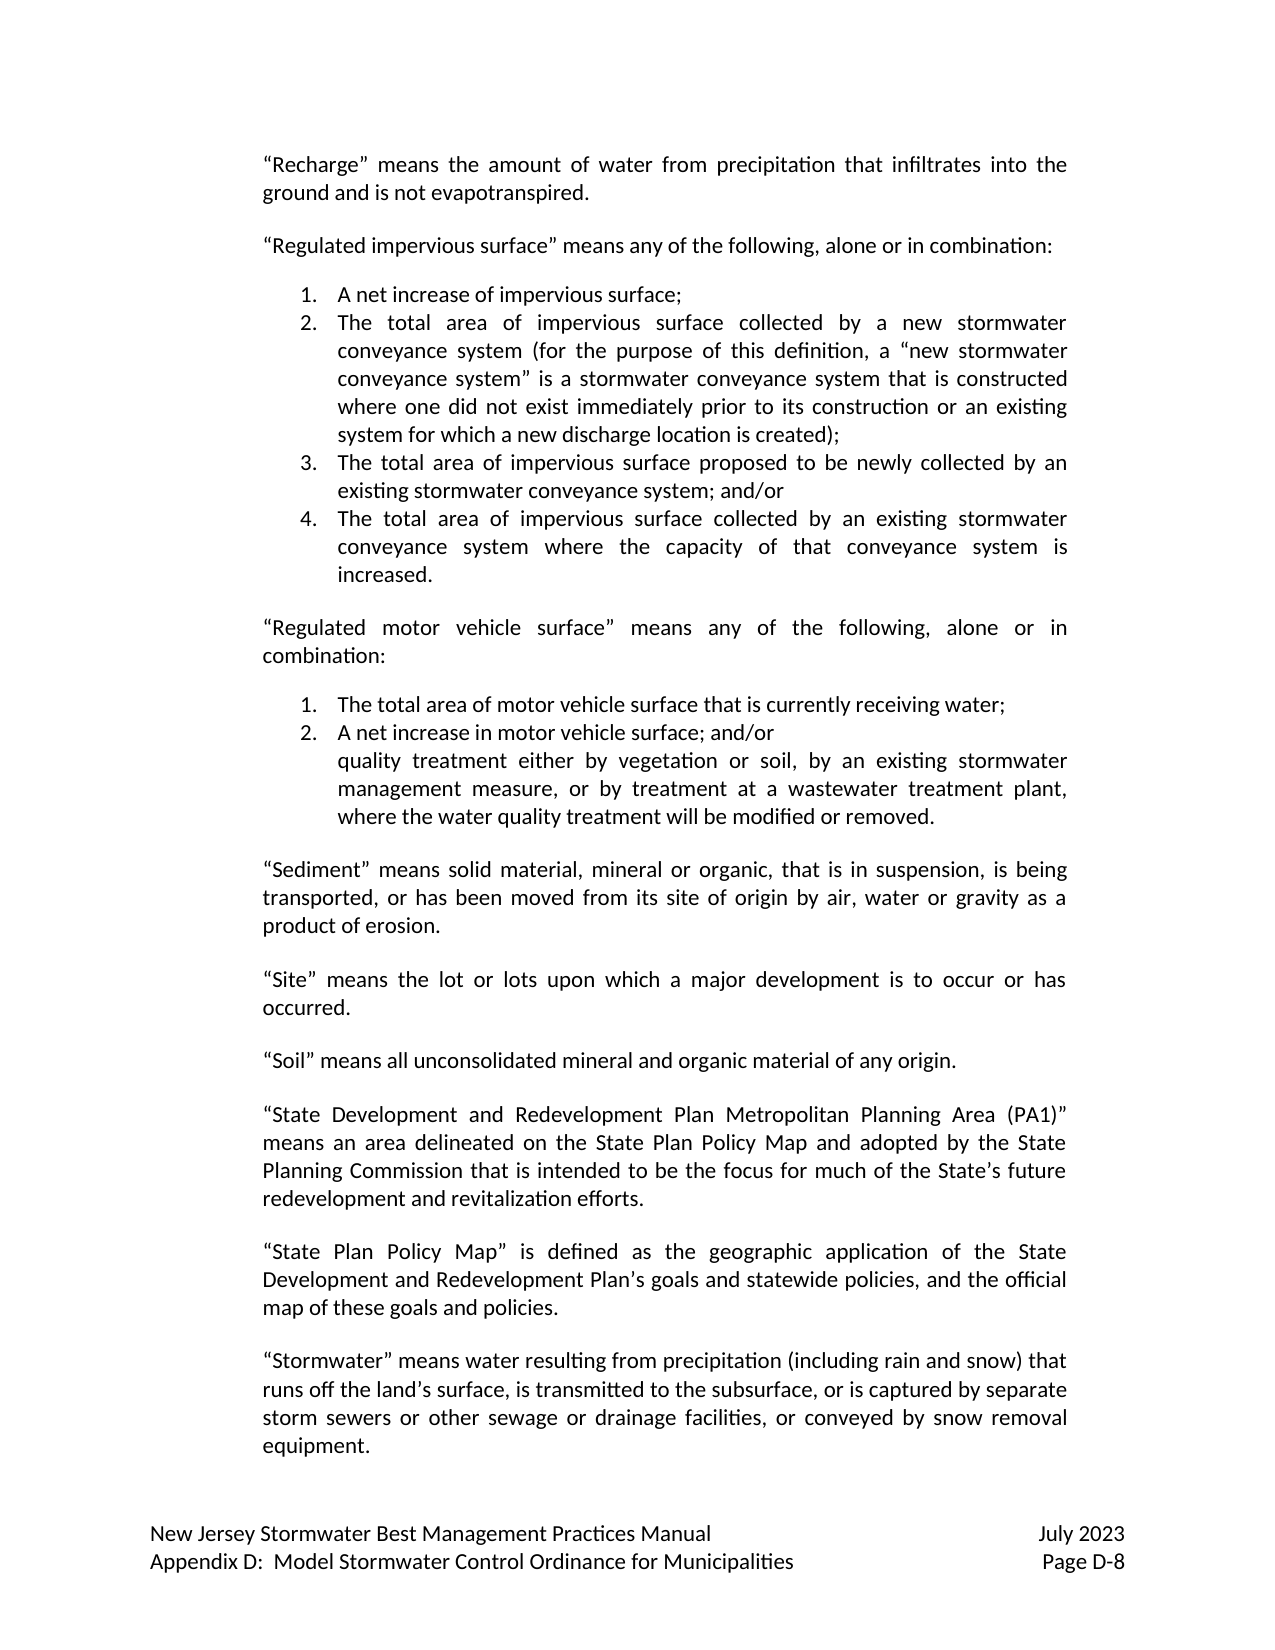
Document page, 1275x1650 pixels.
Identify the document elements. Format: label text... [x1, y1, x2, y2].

list The total area of impervious surface collected by an existing stormwater conveyance system where the capacity of that conveyance system is increased. [300, 504, 1069, 588]
text quality treatment either by vegetation or soil, by an existing stormwater management measure, or by treatment at a wastewater treatment plant, where the water quality treatment will be modified or removed. [337, 746, 1069, 830]
list The total area of motor vehicle surface that is currently receiving water; [300, 690, 1069, 718]
list “Site” means the lot or lots upon which a major development is to occur or has occurred. [262, 965, 1069, 1021]
list “Regulated impervious surface” means any of the following, alone or in combination: [262, 231, 1069, 259]
list “Regulated motor vehicle surface” means any of the following, alone or in combination: [262, 613, 1069, 669]
list The total area of impervious surface proposed to be newly collected by an existing stormwater conveyance system; and/or [300, 448, 1069, 504]
list A net increase in motor vehicle surface; and/or [300, 718, 1069, 746]
list “State Plan Policy Map” is defined as the geographic application of the State Development and Redevelopment Plan’s goals and statewide policies, and the official map of these goals and policies. [262, 1237, 1069, 1321]
list “Soil” means all unconsolidated mineral and organic material of any origin. [262, 1046, 1069, 1074]
list “State Development and Redevelopment Plan Metropolitan Planning Area (PA1)” means an area delineated on the State Plan Policy Map and adopted by the State Planning Commission that is intended to be the focus for much of the State’s future redevelopment and revitalization efforts. [262, 1100, 1069, 1212]
list “Stormwater” means water resulting from precipitation (including rain and snow) that runs off the land’s surface, is transmitted to the subsurface, or is captured by separate storm sewers or other sewage or drainage facilities, or conveyed by snow removal equipment. [262, 1347, 1069, 1459]
list “Recharge” means the amount of water from precipitation that infiltrates into the ground and is not evapotranspired. [262, 150, 1069, 206]
list A net increase of impervious surface; [300, 280, 1069, 308]
list The total area of impervious surface collected by a new stormwater conveyance system (for the purpose of this definition, a “new stormwater conveyance system” is a stormwater conveyance system that is constructed where one did not exist immediately prior to its construction or an existing system for which a new discharge location is created); [300, 308, 1069, 448]
list “Sediment” means solid material, mineral or organic, that is in suspension, is being transported, or has been moved from its site of origin by air, water or gravity as a product of erosion. [262, 855, 1069, 939]
